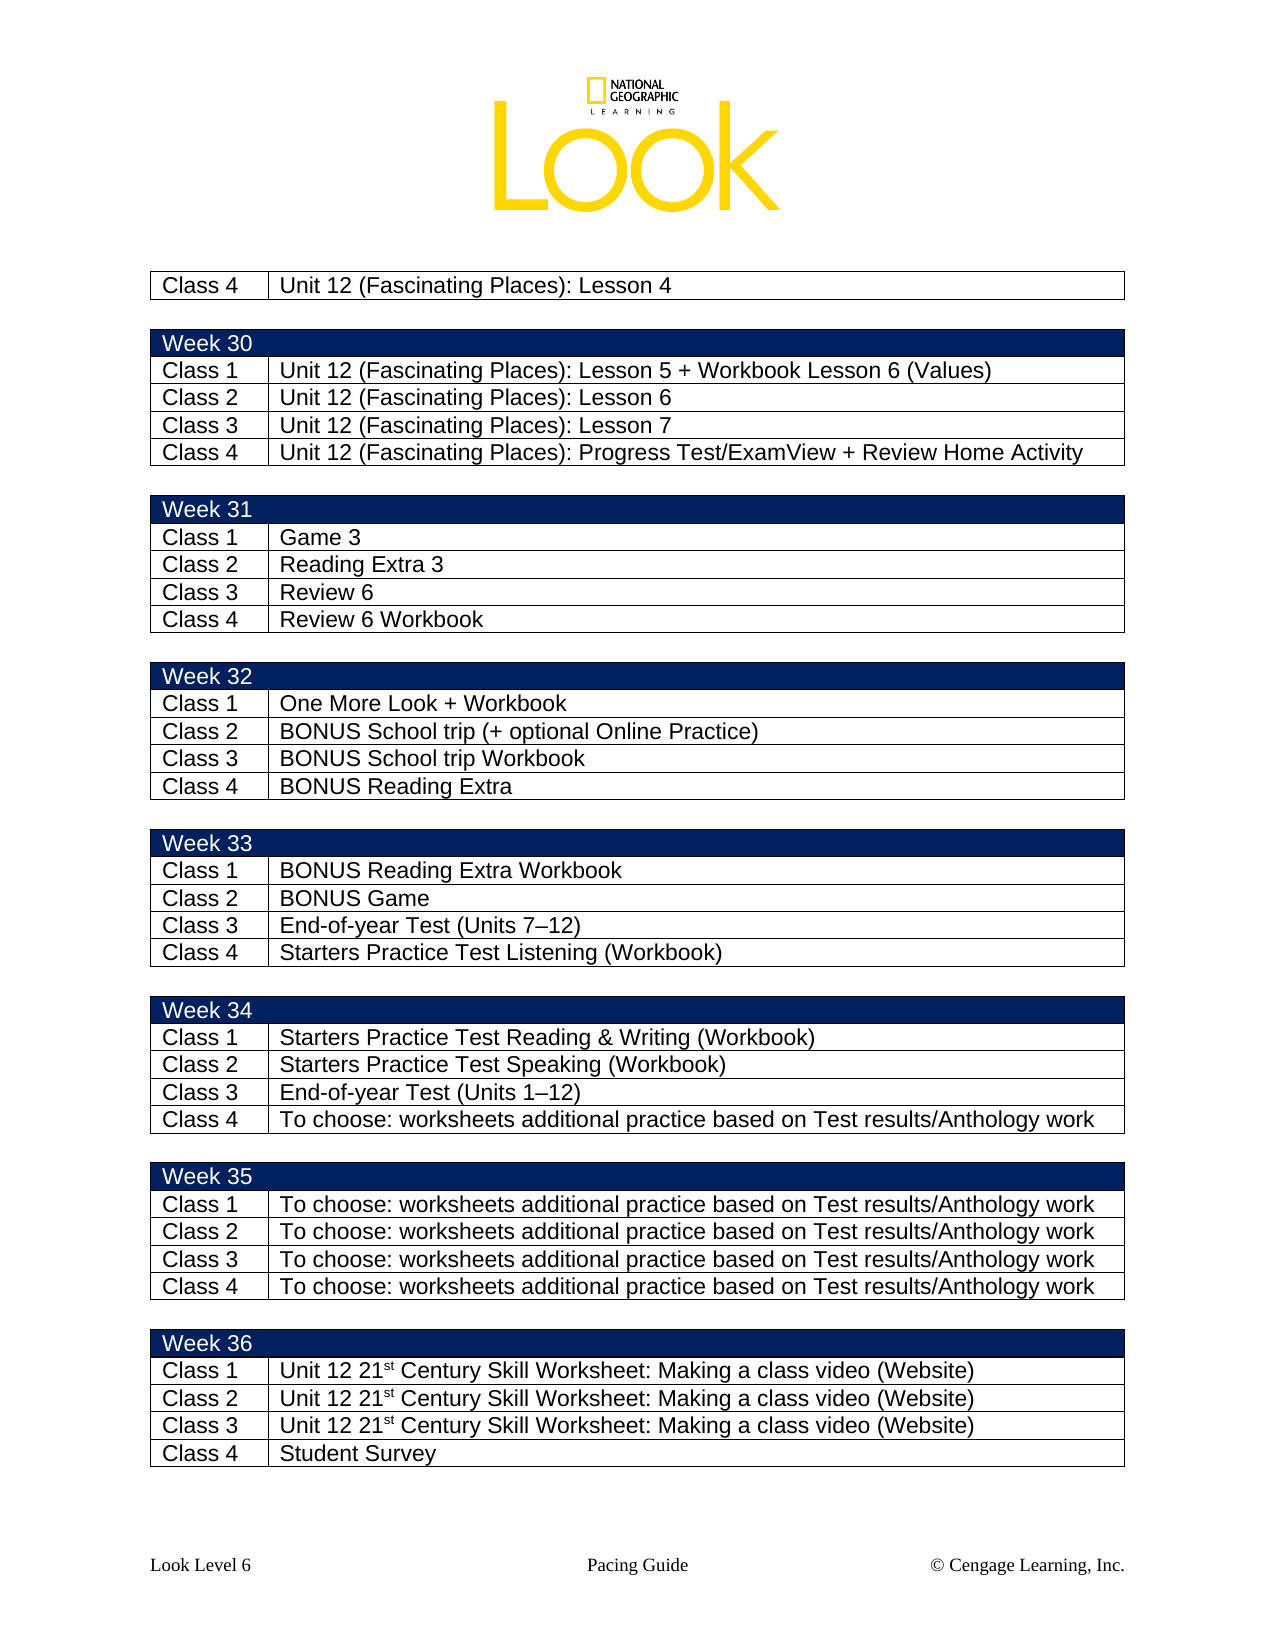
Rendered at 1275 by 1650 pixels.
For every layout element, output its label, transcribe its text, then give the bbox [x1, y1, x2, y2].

table_cell Class 1 [151, 357, 268, 383]
table_header Week 36 [151, 1330, 1124, 1356]
table_cell Class 3 [151, 1412, 268, 1439]
table_cell Class 2 [151, 384, 268, 411]
table_cell Starters Practice Test Speaking (Workbook) [269, 1051, 1124, 1078]
table_cell Class 4 [151, 1106, 268, 1132]
table_cell Class 3 [151, 745, 268, 772]
table_cell Class 1 [151, 857, 268, 883]
table_cell To choose: worksheets additional practice based on Test results/Anthology work [269, 1273, 1124, 1299]
table_cell Class 4 [151, 272, 268, 299]
table_cell One More Look + Workbook [269, 690, 1124, 717]
table_cell Class 2 [151, 718, 268, 744]
table_header Week 33 [151, 830, 1124, 856]
table_cell Unit 12 (Fascinating Places): Lesson 7 [269, 412, 1124, 438]
table_cell Class 4 [151, 939, 268, 966]
table_cell Review 6 [269, 579, 1124, 605]
table_cell Unit 12 21st Century Skill Worksheet: Making a class video (Website) [269, 1385, 1124, 1411]
table_cell Unit 12 (Fascinating Places): Progress Test/ExamView + Review Home Activity [269, 439, 1124, 465]
table_cell Class 1 [151, 1024, 268, 1050]
table_cell Class 3 [151, 1246, 268, 1272]
table_cell Class 3 [151, 579, 268, 605]
table_cell Class 2 [151, 1218, 268, 1244]
table_cell Reading Extra 3 [269, 551, 1124, 577]
table_cell To choose: worksheets additional practice based on Test results/Anthology work [269, 1246, 1124, 1272]
table_cell Starters Practice Test Listening (Workbook) [269, 939, 1124, 966]
table_cell Class 2 [151, 1385, 268, 1411]
table_cell BONUS School trip Workbook [269, 745, 1124, 772]
table_cell Unit 12 21st Century Skill Worksheet: Making a class video (Website) [269, 1358, 1124, 1384]
table_cell Class 4 [151, 1273, 268, 1299]
table_cell Class 2 [151, 885, 268, 911]
table_cell Class 2 [151, 551, 268, 577]
table_cell Class 1 [151, 1358, 268, 1384]
table_cell To choose: worksheets additional practice based on Test results/Anthology work [269, 1106, 1124, 1132]
table_cell BONUS Reading Extra [269, 773, 1124, 799]
table_cell Class 1 [151, 1191, 268, 1217]
table_header Week 31 [151, 496, 1124, 523]
table_header Week 30 [151, 330, 1124, 356]
table_cell Class 4 [151, 439, 268, 465]
table_header Week 32 [151, 663, 1124, 689]
table_cell Starters Practice Test Reading & Writing (Workbook) [269, 1024, 1124, 1050]
table_cell Unit 12 (Fascinating Places): Lesson 6 [269, 384, 1124, 411]
table_cell To choose: worksheets additional practice based on Test results/Anthology work [269, 1218, 1124, 1244]
table_cell Class 1 [151, 524, 268, 550]
table_cell Class 1 [151, 690, 268, 717]
table_cell Class 3 [151, 1079, 268, 1105]
table_cell Class 3 [151, 412, 268, 438]
table_header Week 35 [151, 1163, 1124, 1190]
picture [480, 75, 795, 243]
table_header Week 34 [151, 997, 1124, 1023]
table_cell Game 3 [269, 524, 1124, 550]
table_cell Class 4 [151, 1440, 268, 1466]
table_cell BONUS Game [269, 885, 1124, 911]
table_cell Class 3 [151, 912, 268, 938]
table_cell To choose: worksheets additional practice based on Test results/Anthology work [269, 1191, 1124, 1217]
table_cell Class 4 [151, 773, 268, 799]
table_cell Unit 12 (Fascinating Places): Lesson 5 + Workbook Lesson 6 (Values) [269, 357, 1124, 383]
table_cell End-of-year Test (Units 1–12) [269, 1079, 1124, 1105]
table_cell Review 6 Workbook [269, 606, 1124, 632]
table_cell BONUS School trip (+ optional Online Practice) [269, 718, 1124, 744]
table_cell Class 2 [151, 1051, 268, 1078]
table_cell Student Survey [269, 1440, 1124, 1466]
table_cell BONUS Reading Extra Workbook [269, 857, 1124, 883]
table_cell Class 4 [151, 606, 268, 632]
table_cell End-of-year Test (Units 7–12) [269, 912, 1124, 938]
table_cell Unit 12 (Fascinating Places): Lesson 4 [269, 272, 1124, 299]
table_cell Unit 12 21st Century Skill Worksheet: Making a class video (Website) [269, 1412, 1124, 1439]
